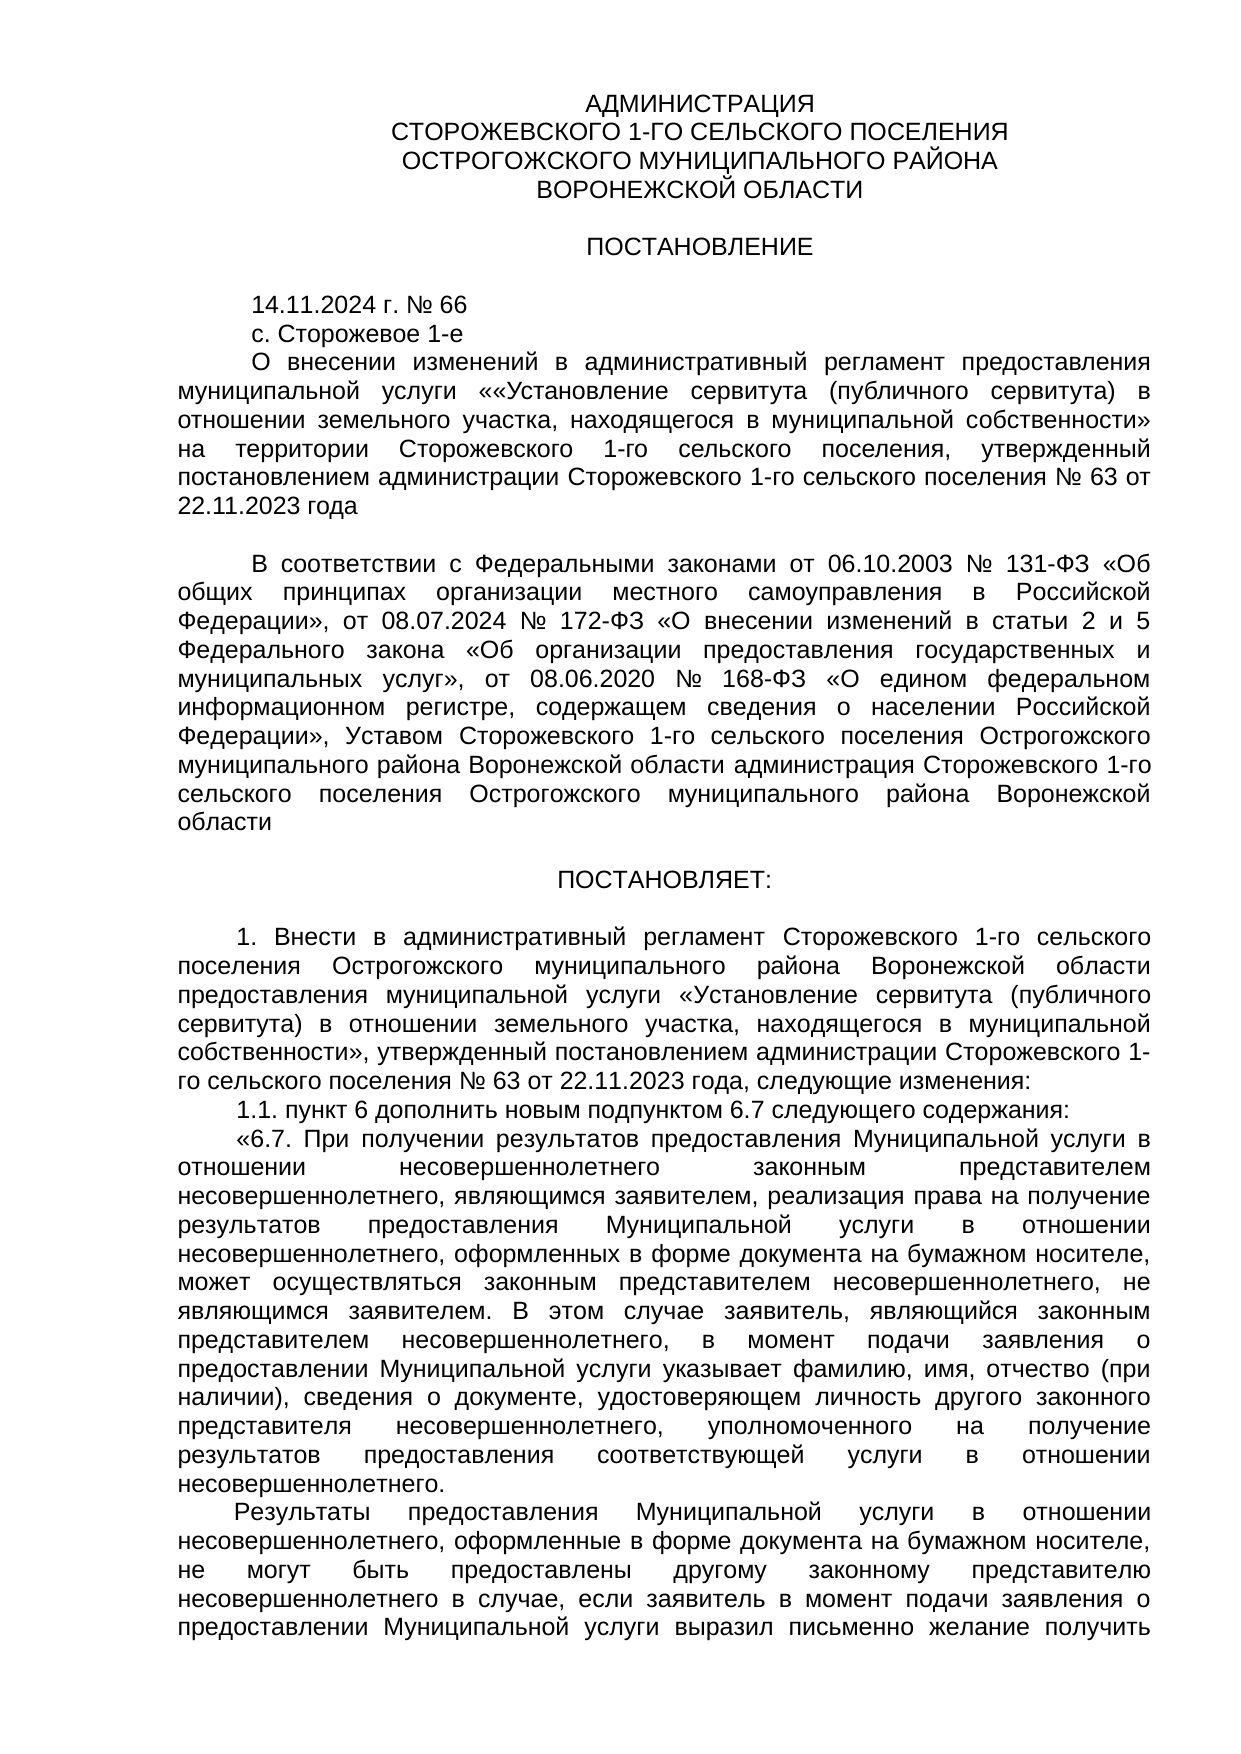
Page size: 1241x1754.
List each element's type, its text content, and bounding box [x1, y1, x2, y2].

text В соответствии с Федеральными законами от 06.10.2003 № 131-ФЗ «Об общих принципах организации местного самоуправления в Российской Федерации», от 08.07.2024 № 172-ФЗ «О внесении изменений в статьи 2 и 5 Федерального закона «Об организации предоставления государственных и муниципальных услуг», от 08.06.2020 № 168-ФЗ «О едином федеральном информационном регистре, содержащем сведения о населении Российской Федерации», Уставом Сторожевского 1-го сельского поселения Острогожского муниципального района Воронежской области администрация Сторожевского 1-го сельского поселения Острогожского муниципального района Воронежской области [177, 549, 1152, 836]
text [177, 1497, 1152, 1641]
title О внесении изменений в административный регламент предоставления муниципальной услуги ««Установление сервитута (публичного сервитута) в отношении земельного участка, находящегося в муниципальной собственности» на территории Сторожевского 1-го сельского поселения, утвержденный постановлением администрации Сторожевского 1-го сельского поселения № 63 от 22.11.2023 года [177, 347, 1152, 520]
text ОСТРОГОЖСКОГО МУНИЦИПАЛЬНОГО РАЙОНА [177, 146, 1152, 175]
text СТОРОЖЕВСКОГО 1-ГО СЕЛЬСКОГО ПОСЕЛЕНИЯ [177, 117, 1152, 146]
text ПОСТАНОВЛЯЕТ: [177, 865, 1152, 894]
text 1. Внести в административный регламент Сторожевского 1-го сельского поселения Острогожского муниципального района Воронежской области предоставления муниципальной услуги «Установление сервитута (публичного сервитута) в отношении земельного участка, находящегося в муниципальной собственности», утвержденный постановлением администрации Сторожевского 1-го сельского поселения № 63 от 22.11.2023 года, следующие изменения: [177, 922, 1152, 1095]
text 1.1. пункт 6 дополнить новым подпунктом 6.7 следующего содержания: [177, 1095, 1152, 1124]
text АДМИНИСТРАЦИЯ [177, 89, 1152, 117]
text с. Сторожевое 1-е [251, 319, 827, 347]
text ПОСТАНОВЛЕНИЕ [177, 232, 1152, 261]
text 14.11.2024 г. № 66 [251, 290, 827, 319]
text ВОРОНЕЖСКОЙ ОБЛАСТИ [177, 175, 1152, 204]
text «6.7. При получении результатов предоставления Муниципальной услуги в отношении несовершеннолетнего законным представителем несовершеннолетнего, являющимся заявителем, реализация права на получение результатов предоставления Муниципальной услуги в отношении несовершеннолетнего, оформленных в форме документа на бумажном носителе, может осуществляться законным представителем несовершеннолетнего, не являющимся заявителем. В этом случае заявитель, являющийся законным представителем несовершеннолетнего, в момент подачи заявления о предоставлении Муниципальной услуги указывает фамилию, имя, отчество (при наличии), сведения о документе, удостоверяющем личность другого законного представителя несовершеннолетнего, уполномоченного на получение результатов предоставления соответствующей услуги в отношении несовершеннолетнего. [177, 1124, 1152, 1497]
